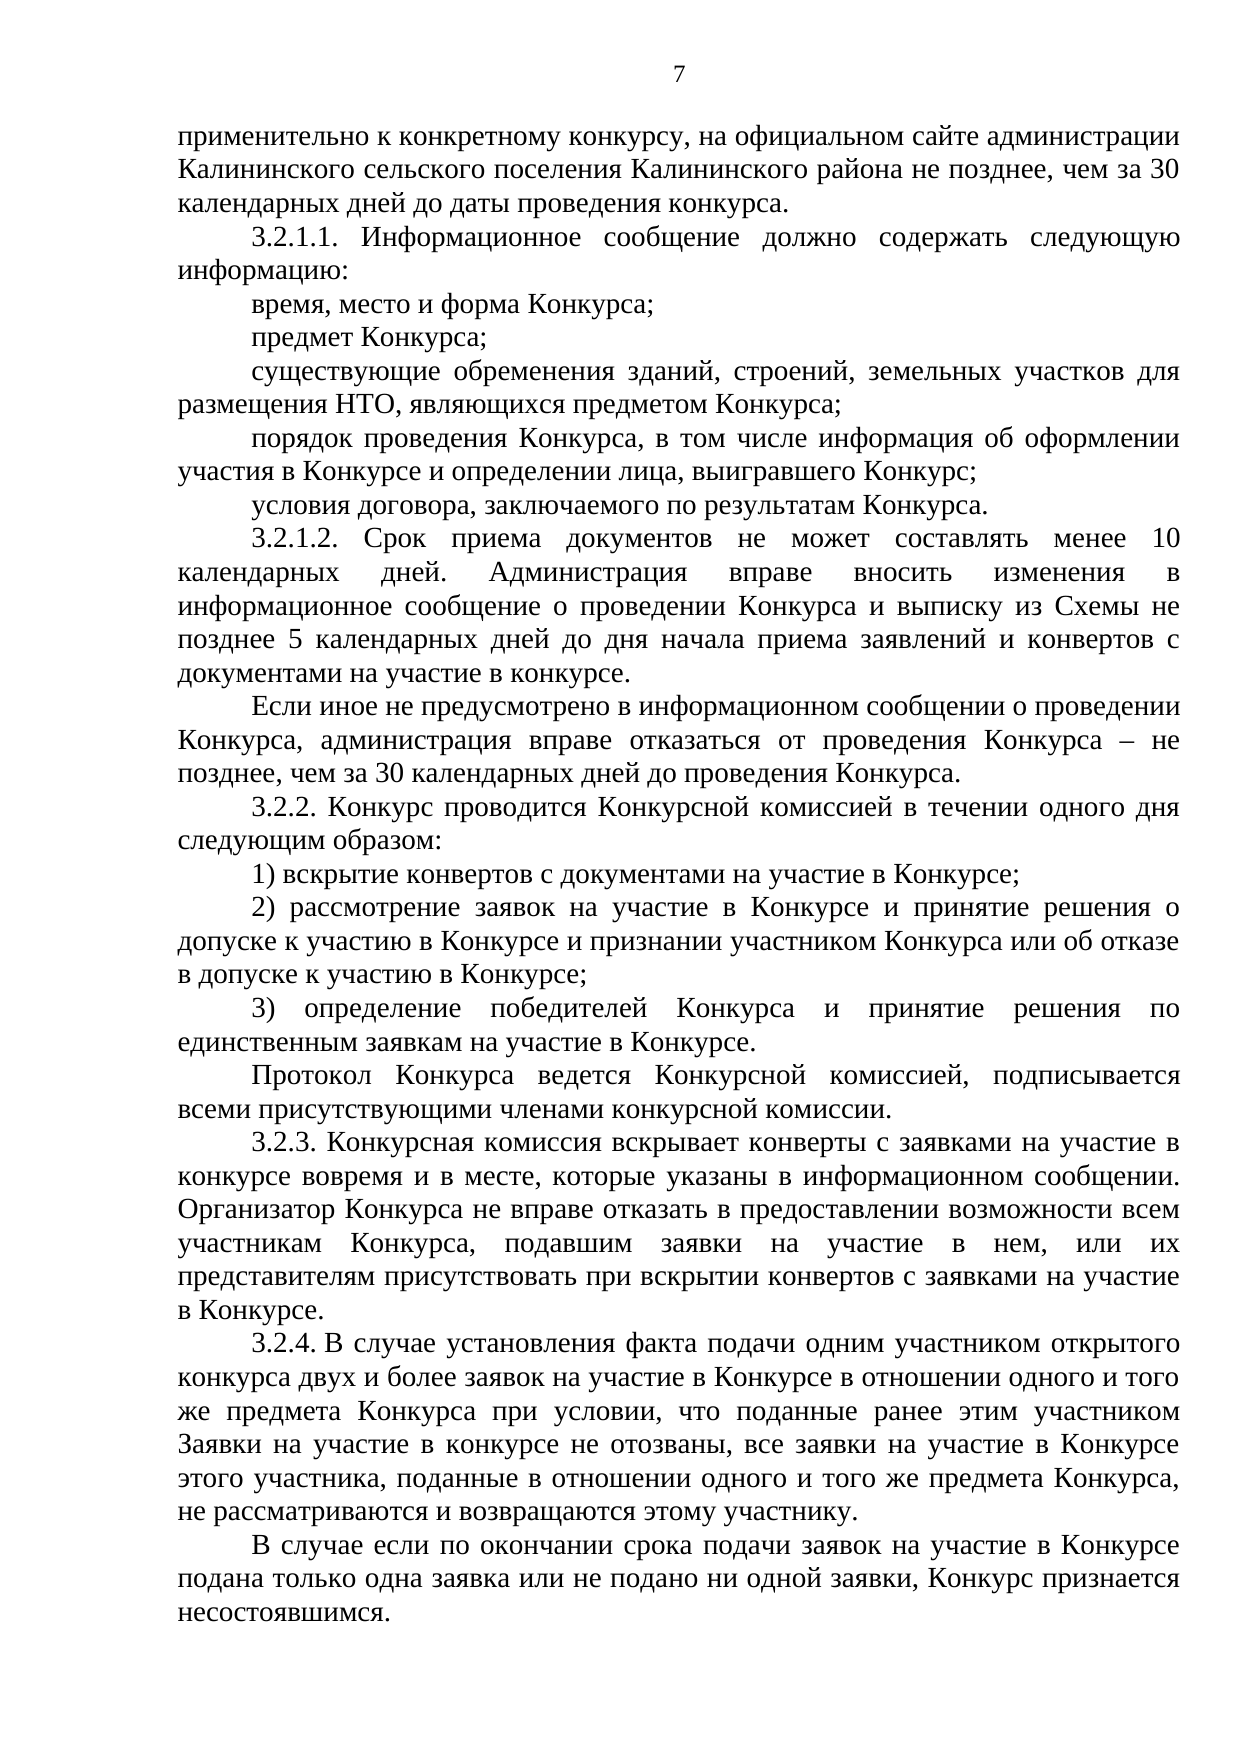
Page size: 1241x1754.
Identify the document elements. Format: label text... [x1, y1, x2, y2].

text время, место и форма Конкурса; [177, 286, 1181, 319]
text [177, 118, 1181, 219]
text условия договора, заключаемого по результатам Конкурса. [177, 487, 1181, 521]
text 3.2.2. Конкурс проводится Конкурсной комиссией в течении одного дня следующим образом: [177, 789, 1181, 856]
text предмет Конкурса; [177, 319, 1181, 353]
text В случае если по окончании срока подачи заявок на участие в Конкурсе подана только одна заявка или не подано ни одной заявки, Конкурс признается несостоявшимся. [177, 1527, 1181, 1627]
text 3.2.3. Конкурсная комиссия вскрывает конверты с заявками на участие в конкурсе вовремя и в месте, которые указаны в информационном сообщении. Организатор Конкурса не вправе отказать в предоставлении возможности всем участникам Конкурса, подавшим заявки на участие в нем, или их представителям присутствовать при вскрытии конвертов с заявками на участие в Конкурсе. [177, 1124, 1181, 1326]
text 3) определение победителей Конкурса и принятие решения по единственным заявкам на участие в Конкурсе. [177, 990, 1181, 1057]
text Протокол Конкурса ведется Конкурсной комиссией, подписывается всеми присутствующими членами конкурсной комиссии. [177, 1057, 1181, 1124]
text Если иное не предусмотрено в информационном сообщении о проведении Конкурса, администрация вправе отказаться от проведения Конкурса – не позднее, чем за 30 календарных дней до проведения Конкурса. [177, 688, 1181, 789]
text 3.2.4. В случае установления факта подачи одним участником открытого конкурса двух и более заявок на участие в Конкурсе в отношении одного и того же предмета Конкурса при условии, что поданные ранее этим участником Заявки на участие в конкурсе не отозваны, все заявки на участие в Конкурсе этого участника, поданные в отношении одного и того же предмета Конкурса, не рассматриваются и возвращаются этому участнику. [177, 1326, 1181, 1527]
text 2) рассмотрение заявок на участие в Конкурсе и принятие решения о допуске к участию в Конкурсе и признании участником Конкурса или об отказе в допуске к участию в Конкурсе; [177, 889, 1181, 990]
text порядок проведения Конкурса, в том числе информация об оформлении участия в Конкурсе и определении лица, выигравшего Конкурс; [177, 420, 1181, 487]
text 3.2.1.2. Срок приема документов не может составлять менее 10 календарных дней. Администрация вправе вносить изменения в информационное сообщение о проведении Конкурса и выписку из Схемы не позднее 5 календарных дней до дня начала приема заявлений и конвертов с документами на участие в конкурсе. [177, 521, 1181, 688]
text 3.2.1.1. Информационное сообщение должно содержать следующую информацию: [177, 219, 1181, 286]
text 1) вскрытие конвертов с документами на участие в Конкурсе; [177, 856, 1181, 889]
text существующие обременения зданий, строений, земельных участков для размещения НТО, являющихся предметом Конкурса; [177, 353, 1181, 420]
